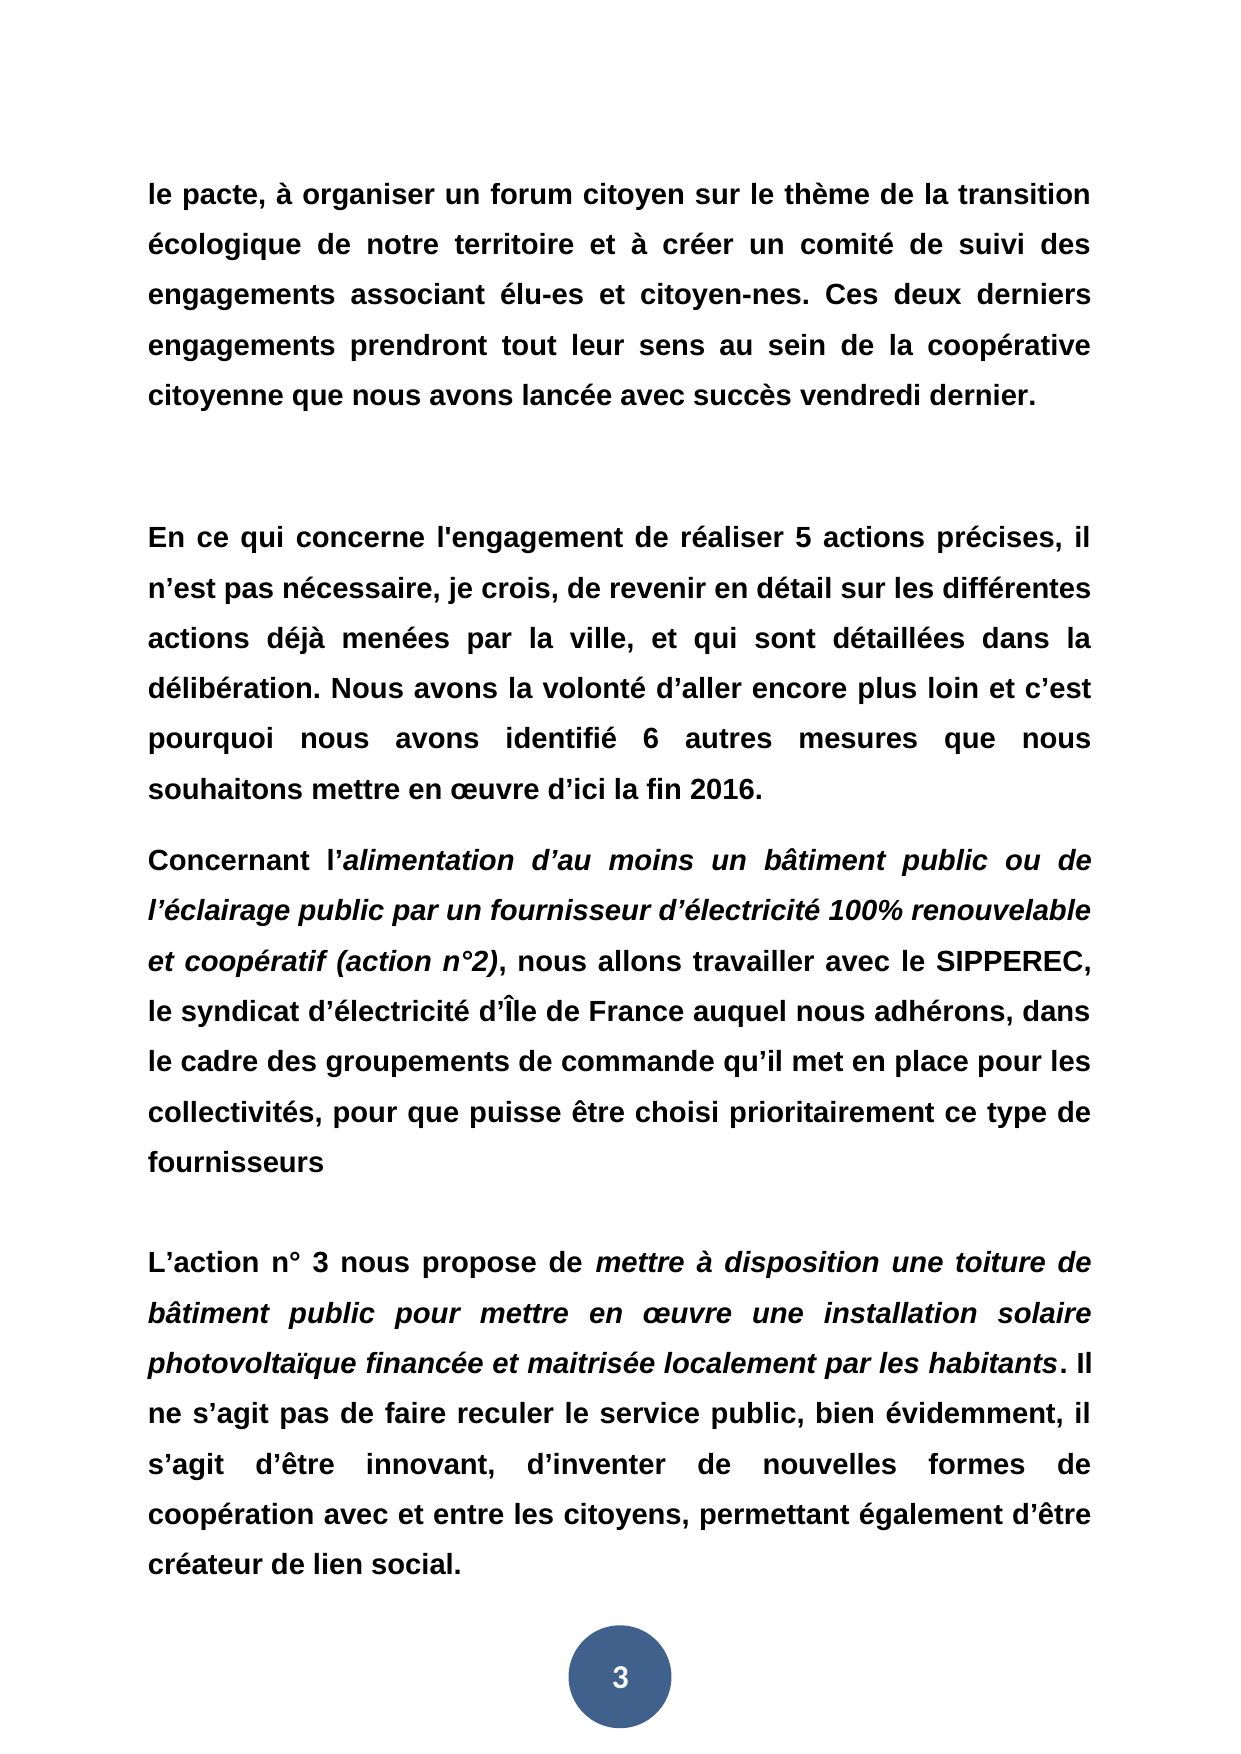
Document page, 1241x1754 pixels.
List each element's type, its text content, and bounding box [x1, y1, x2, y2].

text Concernant l’alimentation d’au moins un bâtiment public ou de l’éclairage public par un fournisseur d’électricité 100% renouvelable et coopératif (action n°2), nous allons travailler avec le SIPPEREC, le syndicat d’électricité d’Île de France auquel nous adhérons, dans le cadre des groupements de commande qu’il met en place pour les collectivités, pour que puisse être choisi prioritairement ce type de fournisseurs [148, 843, 1093, 1178]
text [148, 177, 1093, 412]
text L’action n° 3 nous propose de mettre à disposition une toiture de bâtiment public pour mettre en œuvre une installation solaire photovoltaïque financée et maitrisée localement par les habitants. Il ne s’agit pas de faire reculer le service public, bien évidemment, il s’agit d’être innovant, d’inventer de nouvelles formes de coopération avec et entre les citoyens, permettant également d’être créateur de lien social. [148, 1246, 1093, 1581]
text En ce qui concerne l'engagement de réaliser 5 actions précises, il n’est pas nécessaire, je crois, de revenir en détail sur les différentes actions déjà menées par la ville, et qui sont détaillées dans la délibération. Nous avons la volonté d’aller encore plus loin et c’est pourquoi nous avons identifié 6 autres mesures que nous souhaitons mettre en œuvre d’ici la fin 2016. [148, 520, 1093, 805]
